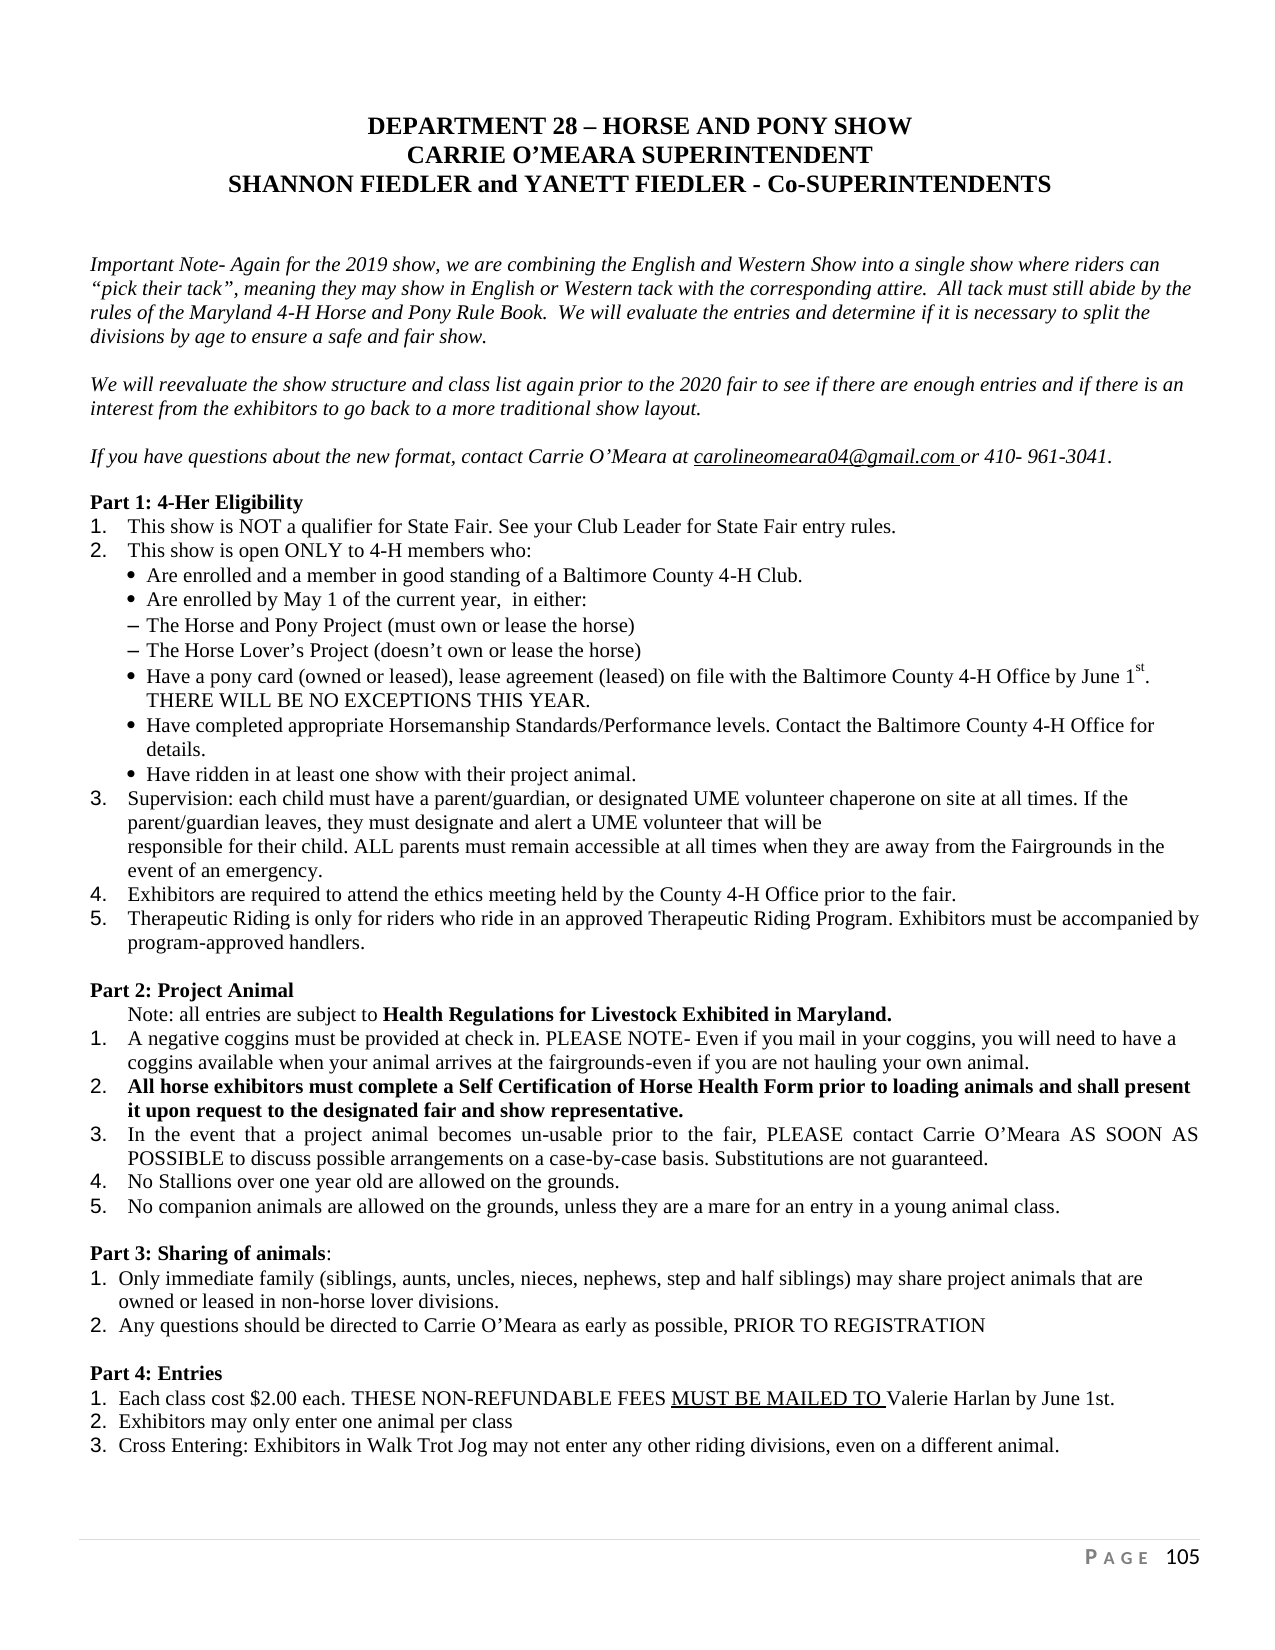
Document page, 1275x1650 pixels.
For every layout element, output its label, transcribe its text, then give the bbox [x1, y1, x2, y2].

list Have completed appropriate Horsemanship Standards/Performance levels. Contact the Baltimore County 4-H Office for details. [127, 713, 1200, 761]
list Therapeutic Riding is only for riders who ride in an approved Therapeutic Riding Program. Exhibitors must be accompanied by program-approved handlers. [90, 906, 1200, 954]
text We will reevaluate the show structure and class list again prior to the 2020 fair to see if there are enough entries and if there is an interest from the exhibitors to go back to a more traditional show layout. [90, 372, 1200, 420]
subtitle DEPARTMENT 28 – HORSE AND PONY SHOW [79, 111, 1200, 140]
list A negative coggins must be provided at check in. PLEASE NOTE- Even if you mail in your coggins, you will need to have a coggins available when your animal arrives at the fairgrounds-even if you are not hauling your own animal. [90, 1026, 1200, 1074]
list Only immediate family (siblings, aunts, uncles, nieces, nephews, step and half siblings) may share project animals that are owned or leased in non-horse lover divisions. [90, 1266, 1200, 1314]
text If you have questions about the new format, contact Carrie O’Meara at carolineomeara04@gmail.com or 410- 961-3041. [90, 444, 1200, 468]
list Exhibitors may only enter one animal per class [90, 1410, 1200, 1433]
list Each class cost $2.00 each. THESE NON-REFUNDABLE FEES MUST BE MAILED TO Valerie Harlan by June 1st. [90, 1386, 1200, 1410]
subtitle All horse exhibitors must complete a Self Certification of Horse Health Form prior to loading animals and shall present it upon request to the designated fair and show representative. [90, 1074, 1200, 1122]
list Exhibitors are required to attend the ethics meeting held by the County 4-H Office prior to the fair. [90, 882, 1200, 906]
subtitle Part 1: 4-Her Eligibility [90, 489, 1200, 514]
list Have ridden in at least one show with their project animal. [127, 761, 1200, 786]
list In the event that a project animal becomes un-usable prior to the fair, PLEASE contact Carrie O’Meara AS SOON AS POSSIBLE to discuss possible arrangements on a case-by-case basis. Substitutions are not guaranteed. [90, 1122, 1200, 1170]
list Have a pony card (owned or leased), lease agreement (leased) on file with the Baltimore County 4-H Office by June 1st. THERE WILL BE NO EXCEPTIONS THIS YEAR. [127, 664, 1200, 712]
list The Horse Lover’s Project (doesn’t own or lease the horse) [127, 637, 1200, 662]
list Cross Entering: Exhibitors in Walk Trot Jog may not enter any other riding divisions, even on a different animal. [90, 1433, 1200, 1457]
list This show is NOT a qualifier for State Fair. See your Club Leader for State Fair entry rules. [90, 514, 1200, 538]
list The Horse and Pony Project (must own or lease the horse) [127, 612, 1200, 637]
list This show is open ONLY to 4-H members who: [90, 538, 1200, 562]
list Are enrolled by May 1 of the current year, in either: [127, 587, 1200, 612]
text Note: all entries are subject to Health Regulations for Livestock Exhibited in Maryland. [127, 1002, 1200, 1026]
subtitle Part 4: Entries [90, 1361, 1200, 1385]
list No companion animals are allowed on the grounds, unless they are a mare for an entry in a young animal class. [90, 1193, 1200, 1218]
text SHANNON FIEDLER and YANETT FIEDLER - Co-SUPERINTENDENTS [79, 169, 1200, 198]
text Important Note- Again for the 2019 show, we are combining the English and Western Show into a single show where riders can “pick their tack”, meaning they may show in English or Western tack with the corresponding attire. All tack must still abide by the rules of the Maryland 4-H Horse and Pony Rule Book. We will evaluate the entries and determine if it is necessary to split the divisions by age to ensure a safe and fair show. [90, 253, 1200, 348]
list Supervision: each child must have a parent/guardian, or designated UME volunteer chaperone on site at all times. If the parent/guardian leaves, they must designate and alert a UME volunteer that will be [90, 787, 1200, 834]
list No Stallions over one year old are allowed on the grounds. [90, 1170, 1200, 1193]
subtitle Part 3: Sharing of animals: [90, 1241, 1200, 1265]
list Are enrolled and a member in good standing of a Baltimore County 4-H Club. [127, 562, 1200, 587]
subtitle CARRIE O’MEARA SUPERINTENDENT [79, 140, 1200, 169]
text responsible for their child. ALL parents must remain accessible at all times when they are away from the Fairgrounds in the event of an emergency. [127, 834, 1200, 882]
subtitle Part 2: Project Animal [90, 978, 1200, 1002]
list Any questions should be directed to Carrie O’Meara as early as possible, PRIOR TO REGISTRATION [90, 1314, 1200, 1337]
